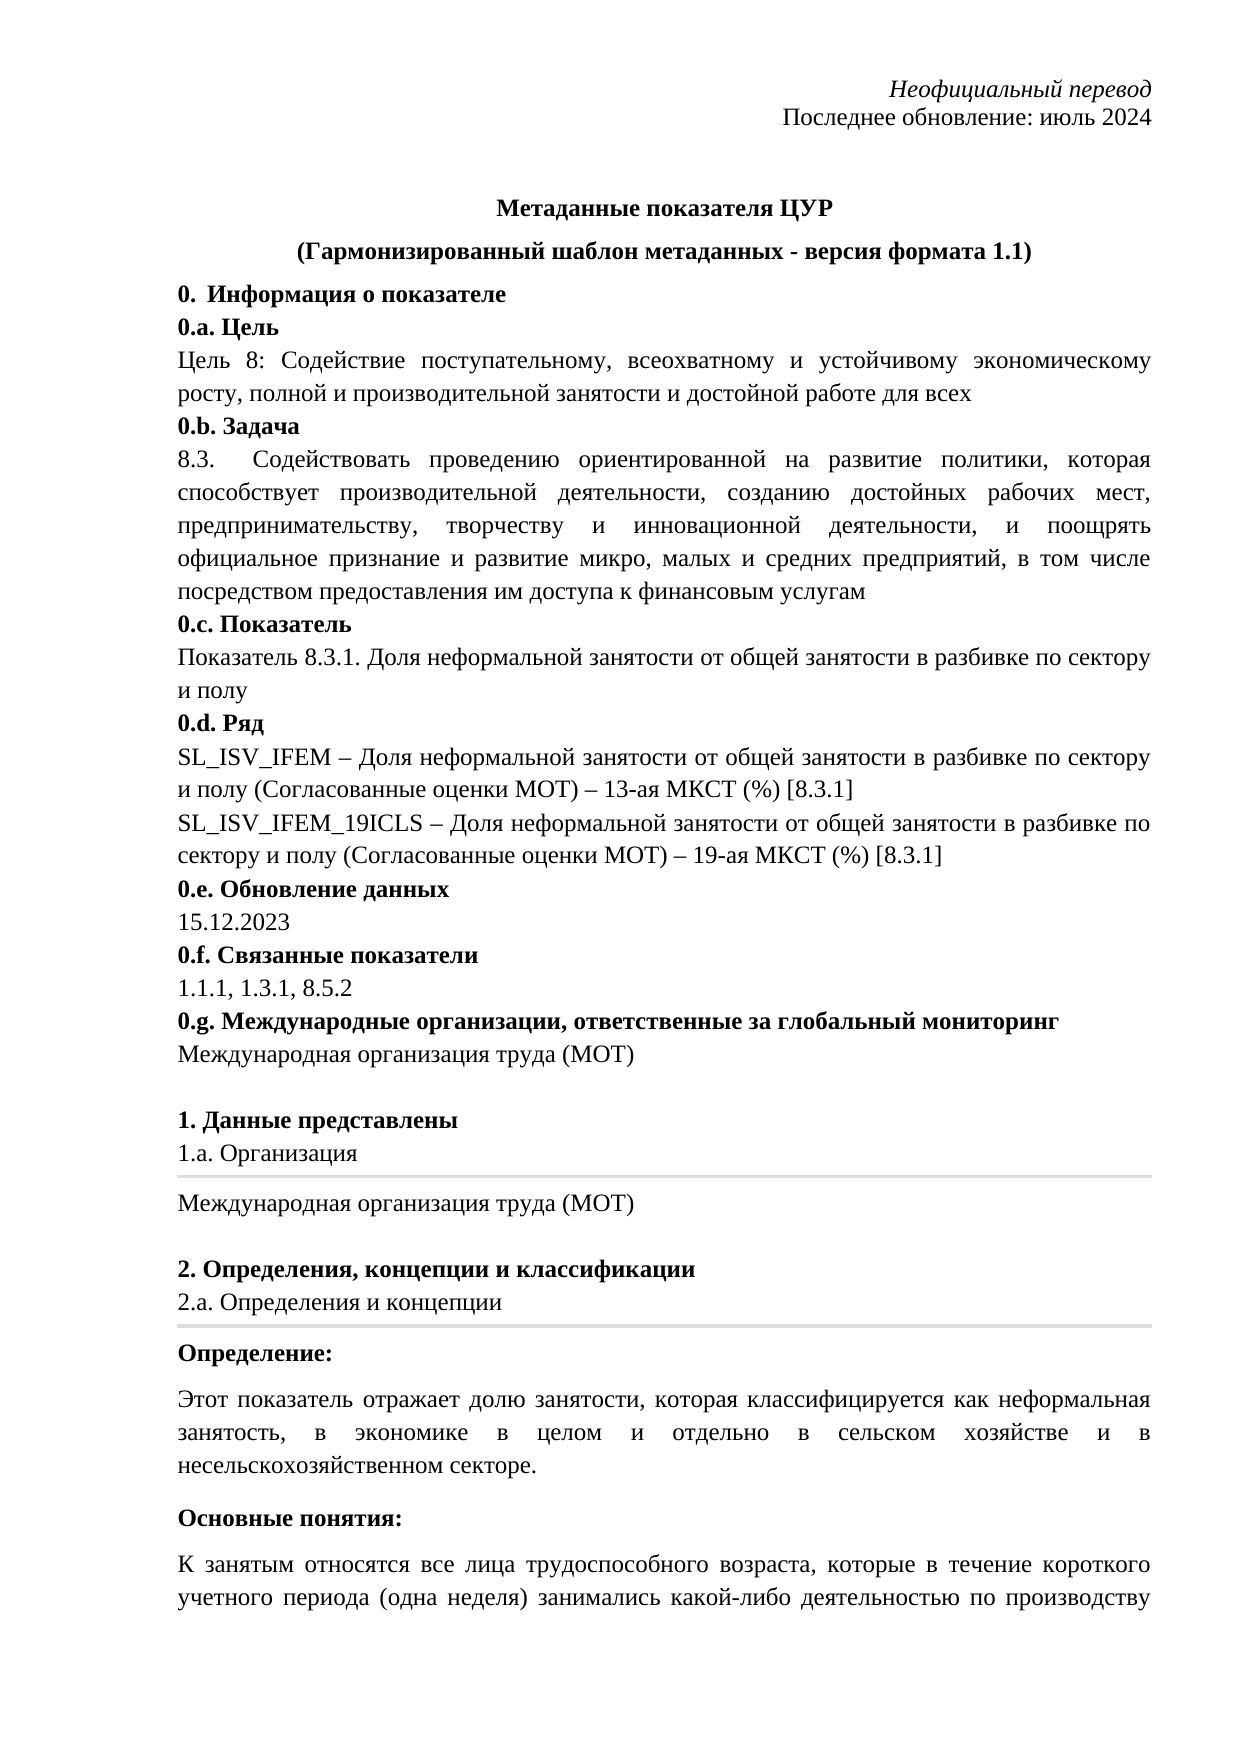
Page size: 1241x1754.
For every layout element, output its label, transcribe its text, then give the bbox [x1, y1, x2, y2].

text 1. Данные представлены [177, 1105, 1152, 1133]
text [177, 1549, 1152, 1611]
text 1.a. Организация [177, 1138, 1152, 1175]
text 2.a. Определения и концепции [177, 1287, 1152, 1324]
text Основные понятия: [177, 1503, 1152, 1532]
list Информация о показателе [177, 279, 1152, 308]
text Международная организация труда (МОТ) [177, 1039, 1152, 1067]
text SL_ISV_IFEM_19ICLS – Доля неформальной занятости от общей занятости в разбивке по сектору и полу (Согласованные оценки МОТ) – 19-ая МКСТ (%) [8.3.1] [177, 808, 1152, 869]
text 0.e. Обновление данных [177, 874, 1152, 902]
text Этот показатель отражает долю занятости, которая классифицируется как неформальная занятость, в экономике в целом и отдельно в сельском хозяйстве и в несельскохозяйственном секторе. [177, 1384, 1152, 1478]
text 0.b. Задача [177, 411, 1152, 440]
text 0.g. Международные организации, ответственные за глобальный мониторинг [177, 1006, 1152, 1034]
text (Гармонизированный шаблон метаданных - версия формата 1.1) [177, 236, 1152, 265]
text 0.f. Связанные показатели [177, 940, 1152, 968]
text 2. Определения, концепции и классификации [177, 1254, 1152, 1283]
text 0.d. Ряд [177, 708, 1152, 737]
text Показатель 8.3.1. Доля неформальной занятости от общей занятости в разбивке по сектору и полу [177, 642, 1152, 704]
text 1.1.1, 1.3.1, 8.5.2 [177, 973, 1152, 1001]
text SL_ISV_IFEM – Доля неформальной занятости от общей занятости в разбивке по сектору и полу (Согласованные оценки МОТ) – 13-ая МКСТ (%) [8.3.1] [177, 742, 1152, 803]
text 8.3. Содействовать проведению ориентированной на развитие политики, которая способствует производительной деятельности, созданию достойных рабочих мест, предпринимательству, творчеству и инновационной деятельности, и поощрять официальное признание и развитие микро, малых и средних предприятий, в том числе посредством предоставления им доступа к финансовым услугам [177, 444, 1152, 605]
text 15.12.2023 [177, 907, 1152, 935]
text 0.a. Цель [177, 312, 1152, 341]
text Метаданные показателя ЦУР [177, 193, 1152, 222]
text Цель 8: Содействие поступательному, всеохватному и устойчивому экономическому росту, полной и производительной занятости и достойной работе для всех [177, 345, 1152, 407]
text Международная организация труда (МОТ) [177, 1188, 1152, 1217]
text 0.с. Показатель [177, 609, 1152, 638]
text Определение: [177, 1338, 1152, 1367]
